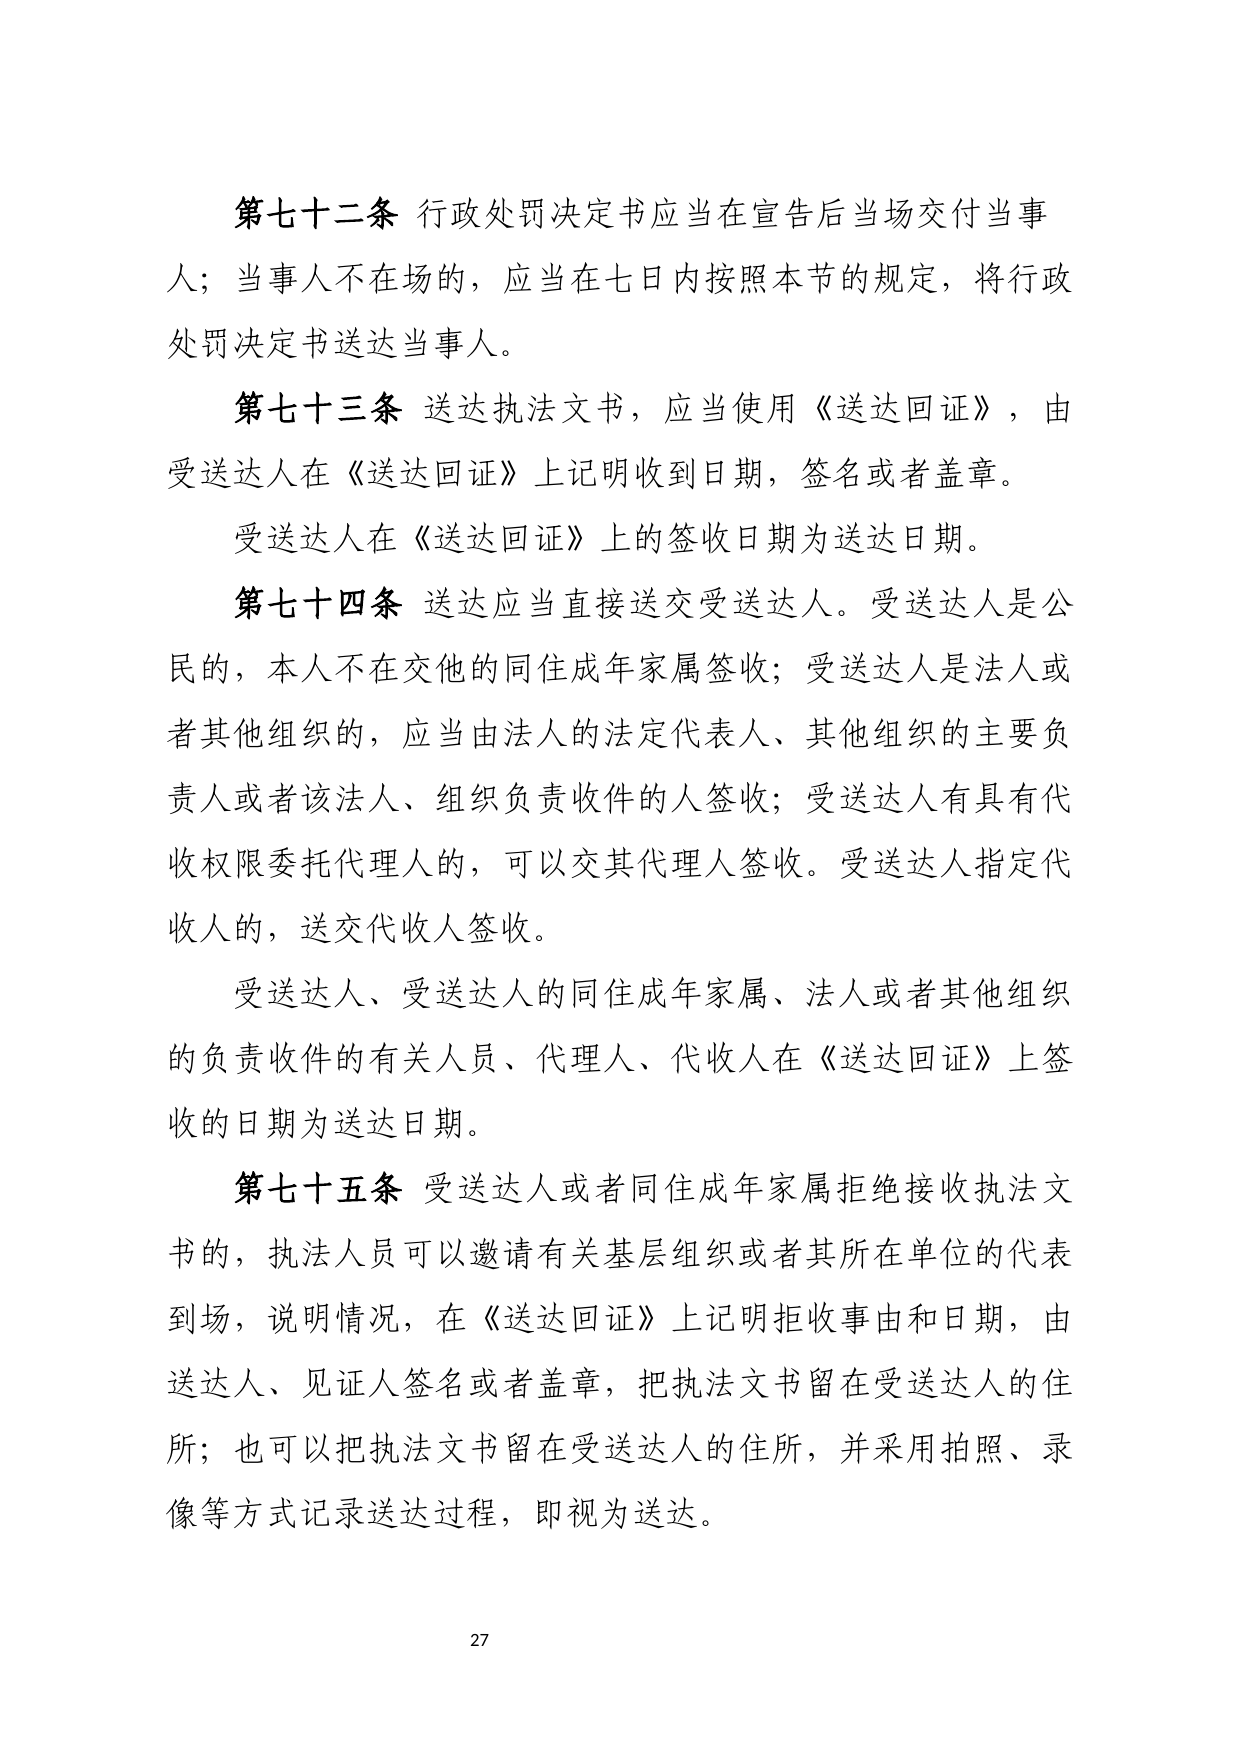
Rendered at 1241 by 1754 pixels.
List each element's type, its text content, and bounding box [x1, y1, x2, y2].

text 受送达人在《送达回证》上的签收日期为送达日期。 [165, 503, 1075, 568]
text 第七十三条 送达执法文书，应当使用《送达回证》，由受送达人在《送达回证》上记明收到日期，签名或者盖章。 [165, 373, 1075, 503]
text 第七十二条 行政处罚决定书应当在宣告后当场交付当事 [165, 178, 1075, 243]
text 受送达人、受送达人的同住成年家属、法人或者其他组织的负责收件的有关人员、代理人、代收人在《送达回证》上签收的日期为送达日期。 [165, 958, 1075, 1153]
text 人；当事人不在场的，应当在七日内按照本节的规定，将行政处罚决定书送达当事人。 [165, 243, 1075, 373]
text 第七十四条 送达应当直接送交受送达人。受送达人是公民的，本人不在交他的同住成年家属签收；受送达人是法人或者其他组织的，应当由法人的法定代表人、其他组织的主要负责人或者该法人、组织负责收件的人签收；受送达人有具有代收权限委托代理人的，可以交其代理人签收。受送达人指定代收人的，送交代收人签收。 [165, 568, 1075, 958]
text 第七十五条 受送达人或者同住成年家属拒绝接收执法文书的，执法人员可以邀请有关基层组织或者其所在单位的代表到场，说明情况，在《送达回证》上记明拒收事由和日期，由送达人、见证人签名或者盖章，把执法文书留在受送达人的住所；也可以把执法文书留在受送达人的住所，并采用拍照、录像等方式记录送达过程，即视为送达。 [165, 1153, 1075, 1543]
